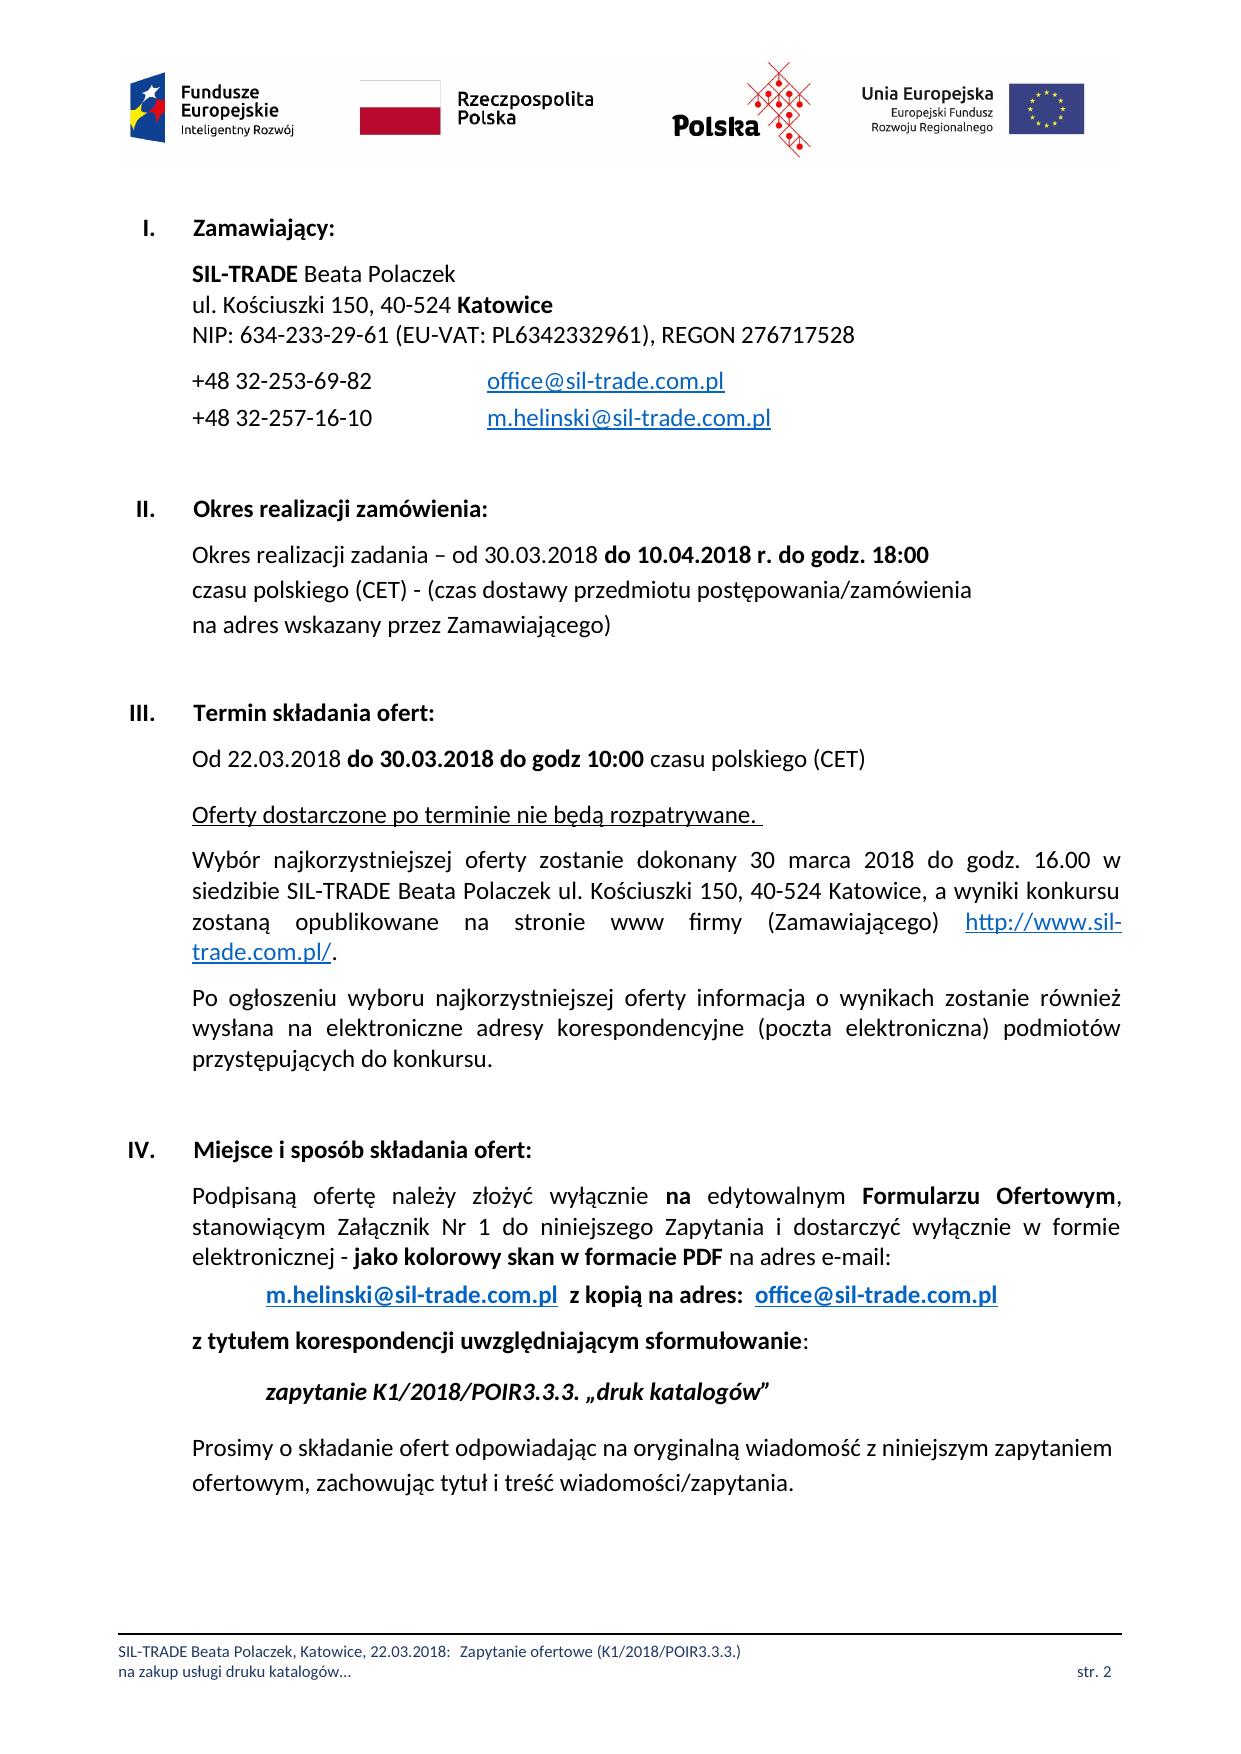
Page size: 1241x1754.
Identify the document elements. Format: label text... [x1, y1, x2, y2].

text z tytułem korespondencji uwzględniającym sformułowanie: [118, 1326, 1122, 1356]
text Od 22.03.2018 do 30.03.2018 do godz 10:00 czasu polskiego (CET) [118, 743, 1122, 773]
list Miejsce i sposób składania ofert: [156, 1135, 1122, 1165]
text +48 32-253-69-82 office@sil-trade.com.pl [192, 365, 1122, 396]
text Podpisaną ofertę należy złożyć wyłącznie na edytowalnym Formularzu Ofertowym, stanowiącym Załącznik Nr 1 do niniejszego Zapytania i dostarczyć wyłącznie w formie elektronicznej - jako kolorowy skan w formacie PDF na adres e-mail: [192, 1181, 1122, 1272]
text Okres realizacji zadania – od 30.03.2018 do 10.04.2018 r. do godz. 18:00 czasu polskiego (CET) - (czas dostawy przedmiotu postępowania/zamówienia na adres wskazany przez Zamawiającego) [118, 539, 1122, 672]
picture [118, 59, 1123, 166]
list Okres realizacji zamówienia: [156, 494, 1122, 524]
list Zamawiający: [156, 213, 1122, 243]
text NIP: 634-233-29-61 (EU-VAT: PL6342332961), REGON 276717528 [192, 319, 1122, 350]
text Po ogłoszeniu wyboru najkorzystniejszej oferty informacja o wynikach zostanie również wysłana na elektroniczne adresy korespondencyjne (poczta elektroniczna) podmiotów przystępujących do konkursu. [192, 982, 1122, 1074]
text SIL-TRADE Beata Polaczek [192, 258, 1122, 289]
text Wybór najkorzystniejszej oferty zostanie dokonany 30 marca 2018 do godz. 16.00 w siedzibie SIL-TRADE Beata Polaczek ul. Kościuszki 150, 40-524 Katowice, a wyniki konkursu zostaną opublikowane na stronie www firmy (Zamawiającego) http://www.sil-trade.com.pl/. [192, 845, 1122, 967]
text ul. Kościuszki 150, 40-524 Katowice [192, 289, 1122, 319]
text +48 32-257-16-10 m.helinski@sil-trade.com.pl [192, 402, 1122, 433]
text Oferty dostarczone po terminie nie będą rozpatrywane. [192, 799, 1122, 829]
text m.helinski@sil-trade.com.pl z kopią na adres: office@sil-trade.com.pl [118, 1280, 1122, 1310]
list Termin składania ofert: [156, 697, 1122, 728]
text zapytanie K1/2018/POIR3.3.3. „druk katalogów” [266, 1356, 1122, 1406]
text Prosimy o składanie ofert odpowiadając na oryginalną wiadomość z niniejszym zapytaniem ofertowym, zachowując tytuł i treść wiadomości/zapytania. [192, 1432, 1122, 1529]
